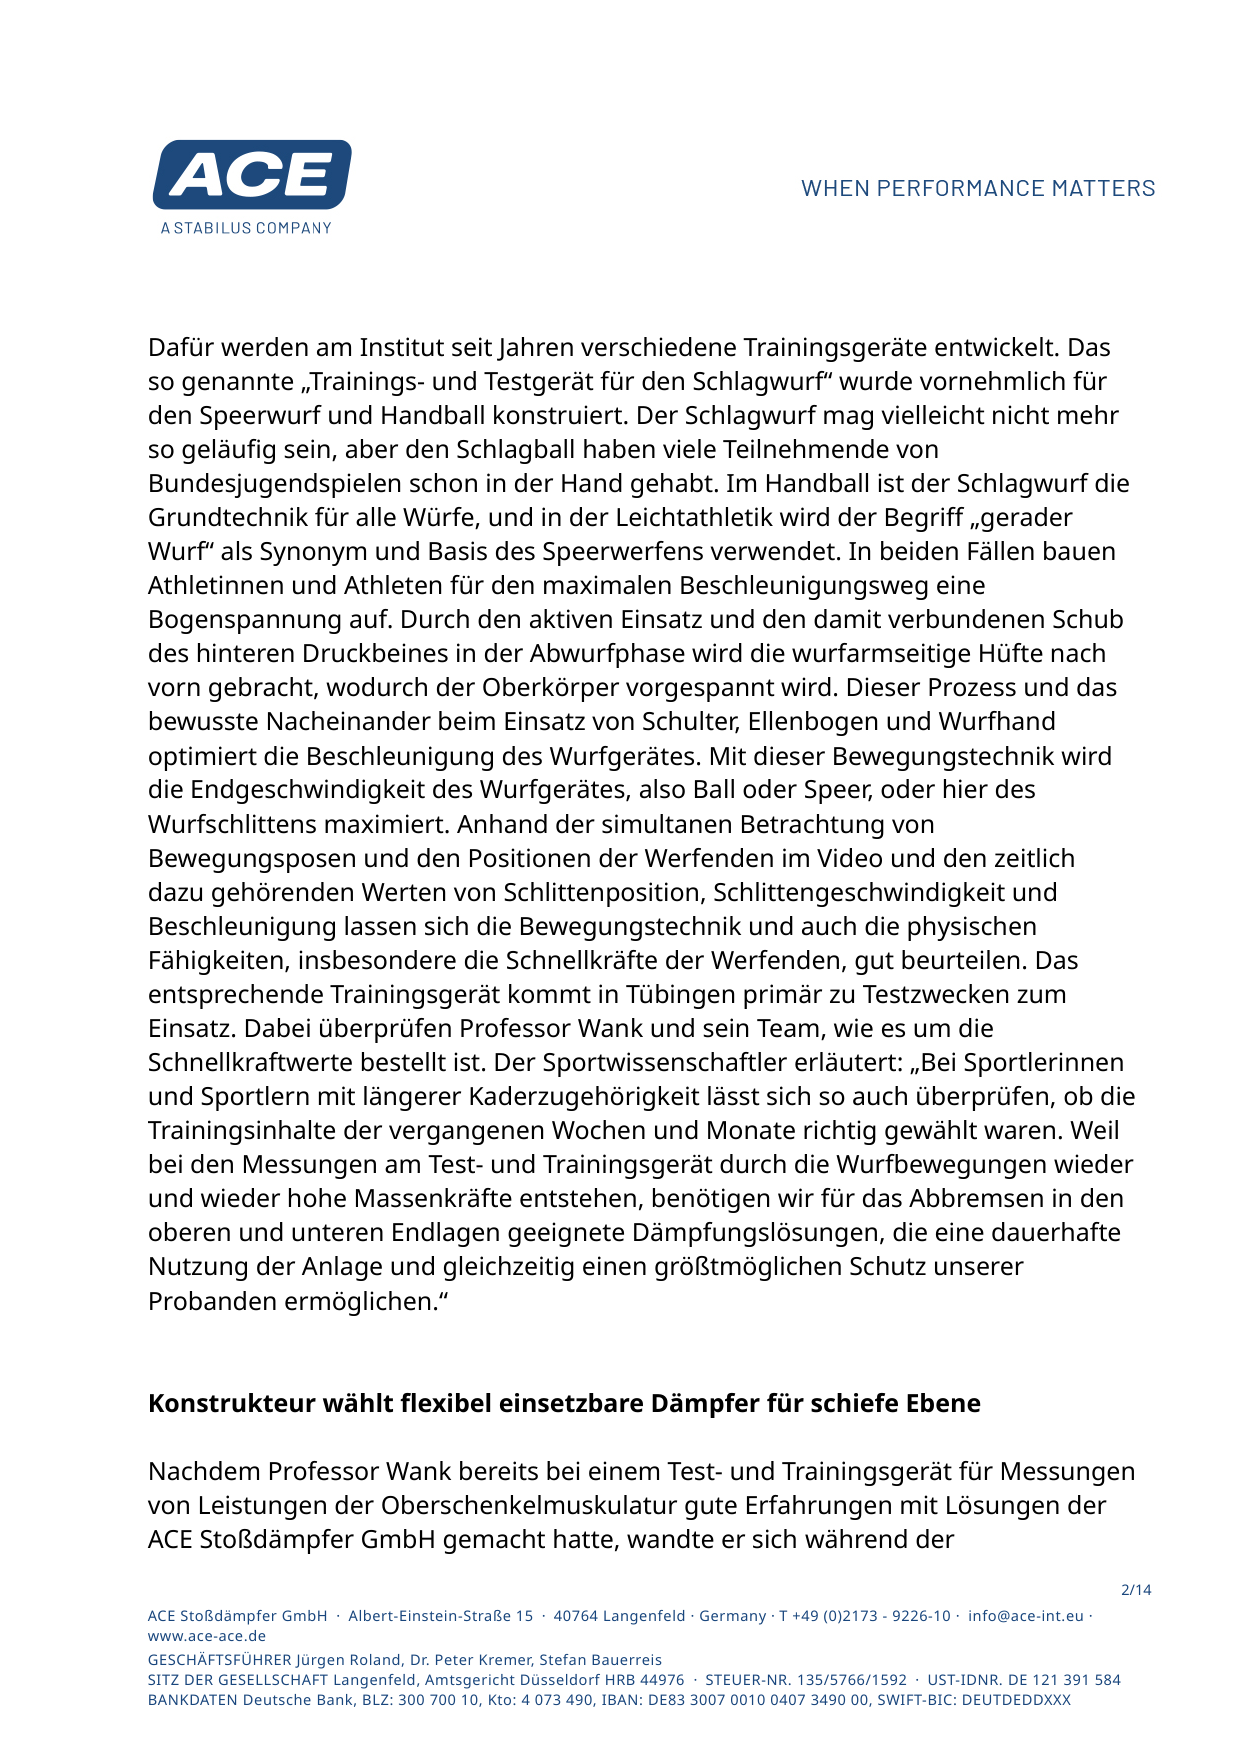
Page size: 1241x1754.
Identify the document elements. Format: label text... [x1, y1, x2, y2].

picture [5, 48, 1241, 284]
text Dafür werden am Institut seit Jahren verschiedene Trainingsgeräte entwickelt. Das so genannte „Trainings- und Testgerät für den Schlagwurf“ wurde vornehmlich für den Speerwurf und Handball konstruiert. Der Schlagwurf mag vielleicht nicht mehr so geläufig sein, aber den Schlagball haben viele Teilnehmende von Bundesjugendspielen schon in der Hand gehabt. Im Handball ist der Schlagwurf die Grundtechnik für alle Würfe, und in der Leichtathletik wird der Begriff „gerader Wurf“ als Synonym und Basis des Speerwerfens verwendet. In beiden Fällen bauen Athletinnen und Athleten für den maximalen Beschleunigungsweg eine Bogenspannung auf. Durch den aktiven Einsatz und den damit verbundenen Schub des hinteren Druckbeines in der Abwurfphase wird die wurfarmseitige Hüfte nach vorn gebracht, wodurch der Oberkörper vorgespannt wird. Dieser Prozess und das bewusste Nacheinander beim Einsatz von Schulter, Ellenbogen und Wurfhand optimiert die Beschleunigung des Wurfgerätes. Mit dieser Bewegungstechnik wird die Endgeschwindigkeit des Wurfgerätes, also Ball oder Speer, oder hier des Wurfschlittens maximiert. Anhand der simultanen Betrachtung von Bewegungsposen und den Positionen der Werfenden im Video und den zeitlich dazu gehörenden Werten von Schlittenposition, Schlittengeschwindigkeit und Beschleunigung lassen sich die Bewegungstechnik und auch die physischen Fähigkeiten, insbesondere die Schnellkräfte der Werfenden, gut beurteilen. Das entsprechende Trainingsgerät kommt in Tübingen primär zu Testzwecken zum Einsatz. Dabei überprüfen Professor Wank und sein Team, wie es um die Schnellkraftwerte bestellt ist. Der Sportwissenschaftler erläutert: „Bei Sportlerinnen und Sportlern mit längerer Kaderzugehörigkeit lässt sich so auch überprüfen, ob die Trainingsinhalte der vergangenen Wochen und Monate richtig gewählt waren. Weil bei den Messungen am Test- und Trainingsgerät durch die Wurfbewegungen wieder und wieder hohe Massenkräfte entstehen, benötigen wir für das Abbremsen in den oberen und unteren Endlagen geeignete Dämpfungslösungen, die eine dauerhafte Nutzung der Anlage und gleichzeitig einen größtmöglichen Schutz unserer Probanden ermöglichen.“ [148, 329, 1137, 1317]
text Konstrukteur wählt flexibel einsetzbare Dämpfer für schiefe Ebene [148, 1385, 1137, 1419]
